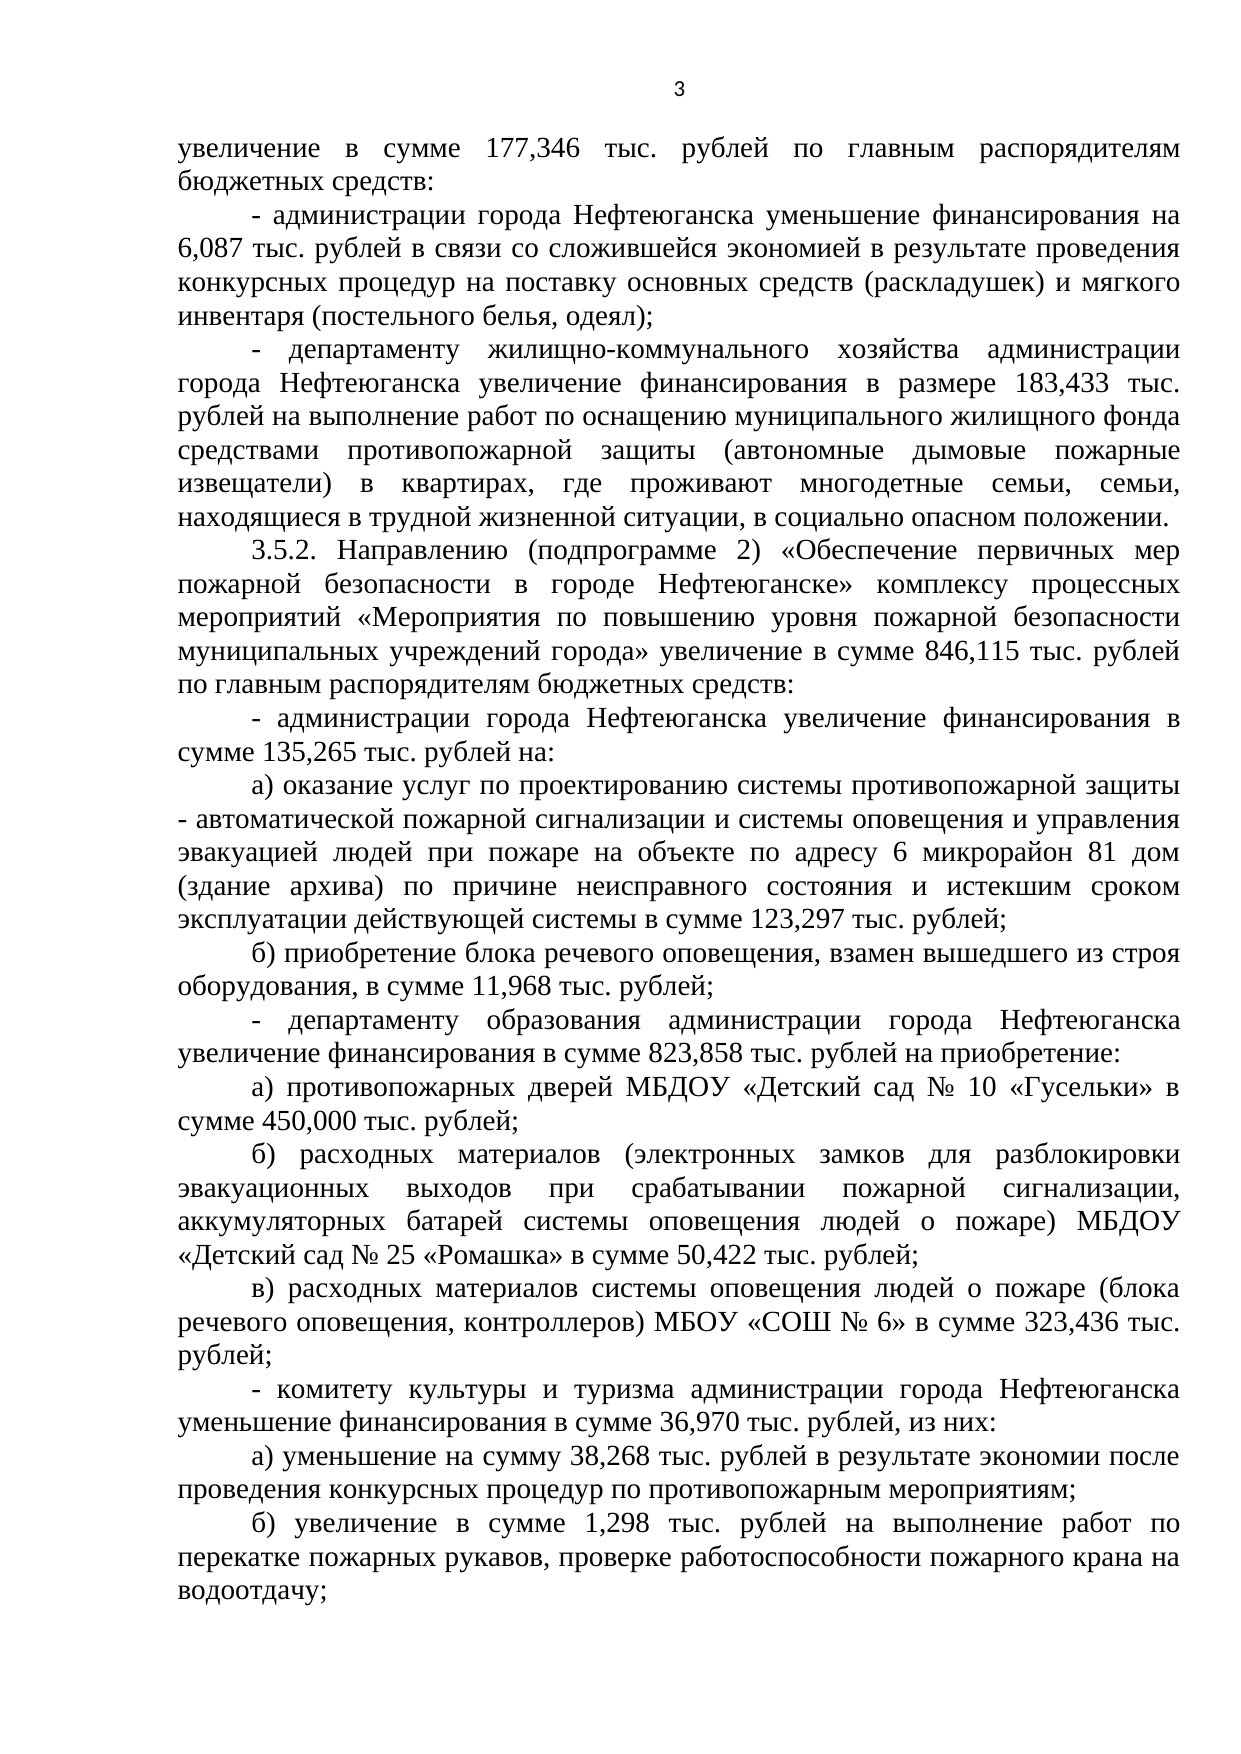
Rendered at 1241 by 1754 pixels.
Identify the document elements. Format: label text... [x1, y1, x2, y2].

list - департаменту образования администрации города Нефтеюганска увеличение финансирования в сумме 823,858 тыс. рублей на приобретение: [177, 1002, 1181, 1069]
list б) приобретение блока речевого оповещения, взамен вышедшего из строя оборудования, в сумме 11,968 тыс. рублей; [177, 935, 1181, 1002]
list б) увеличение в сумме 1,298 тыс. рублей на выполнение работ по перекатке пожарных рукавов, проверке работоспособности пожарного крана на водоотдачу; [177, 1505, 1181, 1606]
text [177, 130, 1181, 197]
list в) расходных материалов системы оповещения людей о пожаре (блока речевого оповещения, контроллеров) МБОУ «СОШ № 6» в сумме 323,436 тыс. рублей; [177, 1270, 1181, 1371]
list а) уменьшение на сумму 38,268 тыс. рублей в результате экономии после проведения конкурсных процедур по противопожарным мероприятиям; [177, 1438, 1181, 1505]
text - администрации города Нефтеюганска уменьшение финансирования на 6,087 тыс. рублей в связи со сложившейся экономией в результате проведения конкурсных процедур на поставку основных средств (раскладушек) и мягкого инвентаря (постельного белья, одеял); [177, 197, 1181, 331]
list - комитету культуры и туризма администрации города Нефтеюганска уменьшение финансирования в сумме 36,970 тыс. рублей, из них: [177, 1371, 1181, 1438]
list - администрации города Нефтеюганска увеличение финансирования в сумме 135,265 тыс. рублей на: [177, 700, 1181, 767]
text - департаменту жилищно-коммунального хозяйства администрации города Нефтеюганска увеличение финансирования в размере 183,433 тыс. рублей на выполнение работ по оснащению муниципального жилищного фонда средствами противопожарной защиты (автономные дымовые пожарные извещатели) в квартирах, где проживают многодетные семьи, семьи, находящиеся в трудной жизненной ситуации, в социально опасном положении. [177, 331, 1181, 532]
list б) расходных материалов (электронных замков для разблокировки эвакуационных выходов при срабатывании пожарной сигнализации, аккумуляторных батарей системы оповещения людей о пожаре) МБДОУ «Детский сад № 25 «Ромашка» в сумме 50,422 тыс. рублей; [177, 1136, 1181, 1270]
list 3.5.2. Направлению (подпрограмме 2) «Обеспечение первичных мер пожарной безопасности в городе Нефтеюганске» комплексу процессных мероприятий «Мероприятия по повышению уровня пожарной безопасности муниципальных учреждений города» увеличение в сумме 846,115 тыс. рублей по главным распорядителям бюджетных средств: [177, 532, 1181, 700]
list а) противопожарных дверей МБДОУ «Детский сад № 10 «Гусельки» в сумме 450,000 тыс. рублей; [177, 1069, 1181, 1136]
list а) оказание услуг по проектированию системы противопожарной защиты - автоматической пожарной сигнализации и системы оповещения и управления эвакуацией людей при пожаре на объекте по адресу 6 микрорайон 81 дом (здание архива) по причине неисправного состояния и истекшим сроком эксплуатации действующей системы в сумме 123,297 тыс. рублей; [177, 767, 1181, 935]
